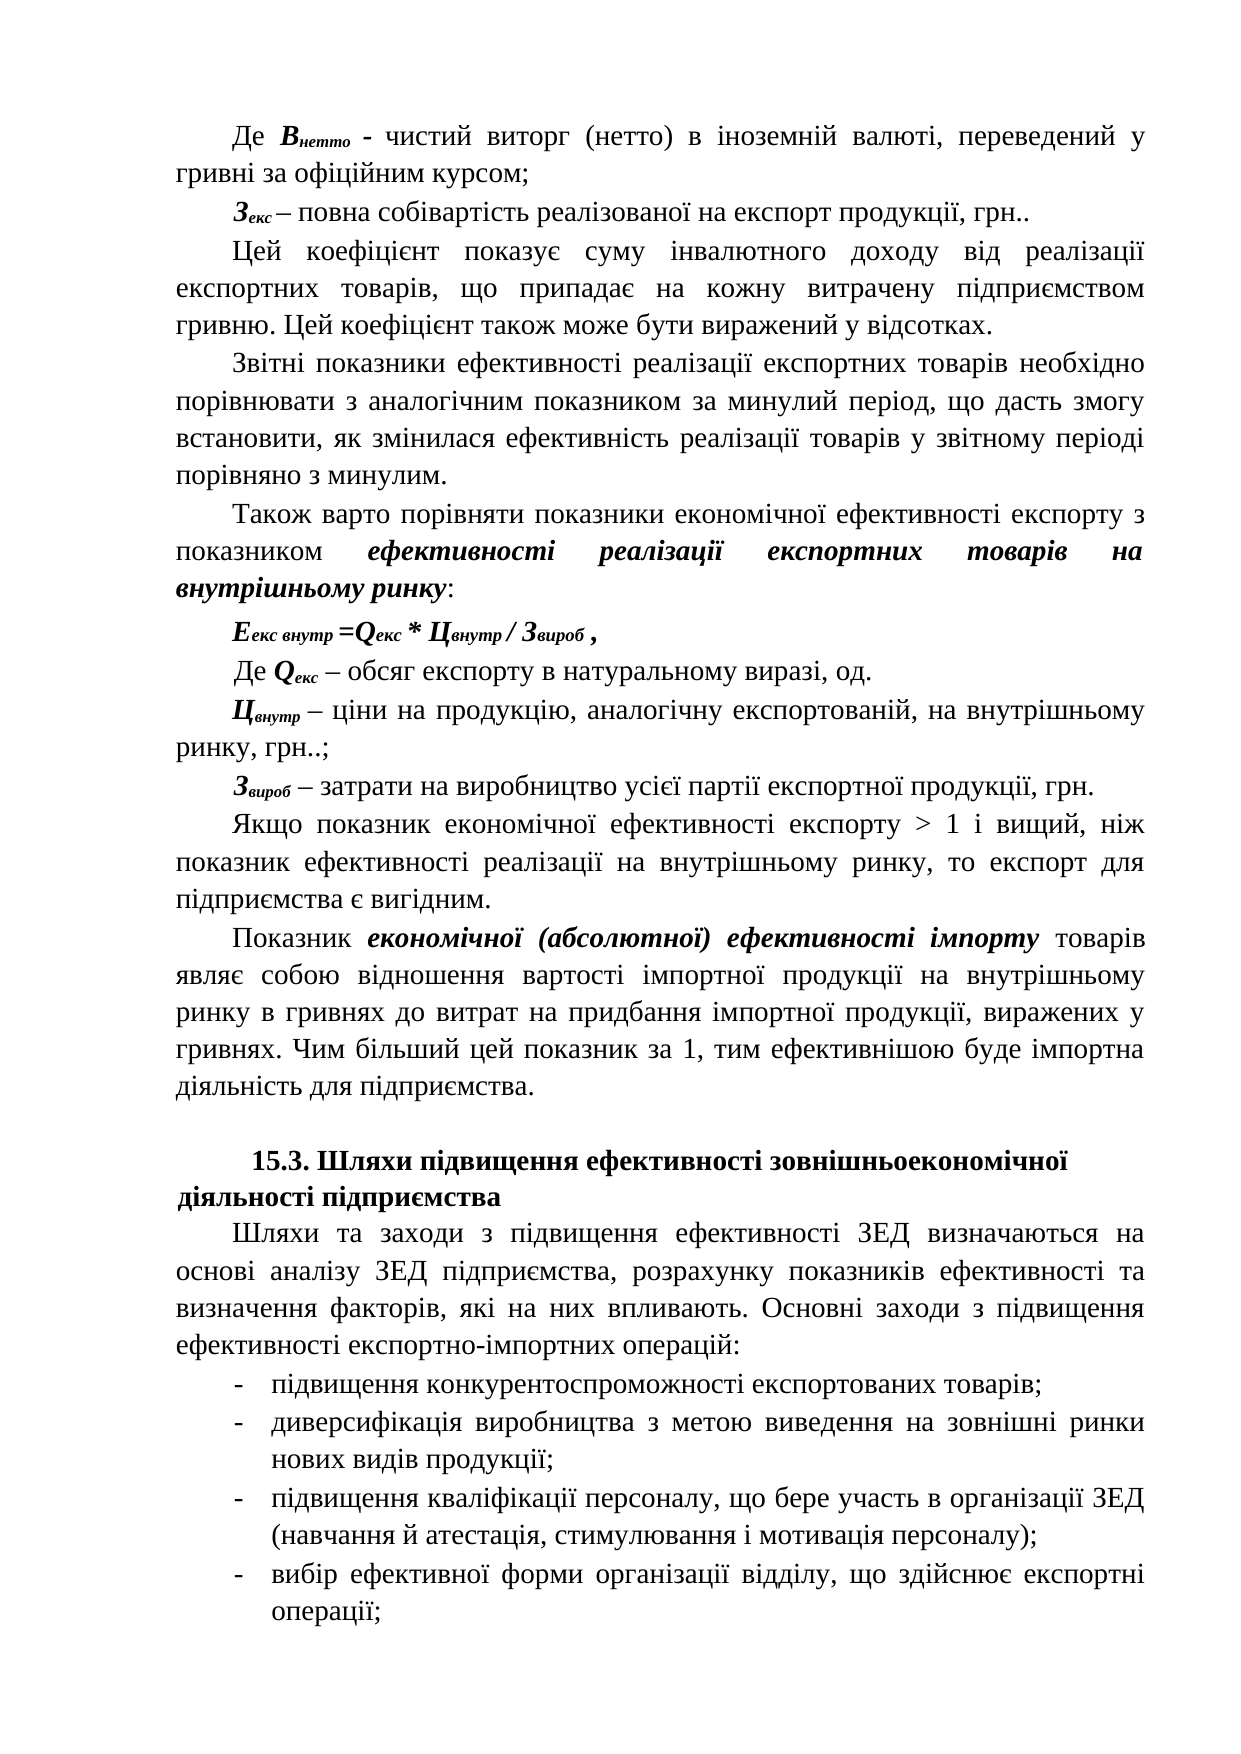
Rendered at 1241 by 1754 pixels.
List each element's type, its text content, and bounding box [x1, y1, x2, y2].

text Зекс – повна собівартість реалізованої на експорт продукції, грн.. [233, 194, 1146, 227]
text Де Qекс – обсяг експорту в натуральному виразі, од. [233, 653, 1146, 687]
text Еекс внутр =Qекс * Цвнутр / Звироб , [232, 614, 1152, 648]
list підвищення конкурентоспроможності експортованих товарів; [233, 1366, 1146, 1399]
text 15.3. Шляхи підвищення ефективності зовнішньоекономічної діяльності підприємства [177, 1143, 1152, 1213]
list підвищення кваліфікації персоналу, що бере участь в організації ЗЕД (навчання й атестація, стимулювання і мотивація персоналу); [233, 1480, 1146, 1551]
text Якщо показник економічної ефективності експорту > 1 і вищий, ніж показник ефективності реалізації на внутрішньому ринку, то експорт для підприємства є вигідним. [176, 807, 1146, 914]
text Також варто порівняти показники економічної ефективності експорту з показником ефективності реалізації експортних товарів на внутрішньому ринку: [176, 496, 1146, 604]
text Звироб – затрати на виробництво усієї партії експортної продукції, грн. [233, 768, 1146, 802]
list диверсифікація виробництва з метою виведення на зовнішні ринки нових видів продукції; [233, 1404, 1146, 1475]
text Звітні показники ефективності реалізації експортних товарів необхідно порівнювати з аналогічним показником за минулий період, що дасть змогу встановити, як змінилася ефективність реалізації товарів у звітному періоді порівняно з минулим. [176, 346, 1146, 491]
text Де Внетто - чистий виторг (нетто) в іноземній валюті, переведений у гривні за офіційним курсом; [176, 118, 1146, 189]
text Показник економічної (абсолютної) ефективності імпорту товарів являє собою відношення вартості імпортної продукції на внутрішньому ринку в гривнях до витрат на придбання імпортної продукції, виражених у гривнях. Чим більший цей показник за 1, тим ефективнішою буде імпортна діяльність для підприємства. [176, 920, 1146, 1102]
text Цвнутр – ціни на продукцію, аналогічну експортованій, на внутрішньому ринку, грн..; [176, 692, 1146, 763]
text Шляхи та заходи з підвищення ефективності ЗЕД визначаються на основі аналізу ЗЕД підприємства, розрахунку показників ефективності та визначення факторів, які на них впливають. Основні заходи з підвищення ефективності експортно-імпортних операцій: [176, 1216, 1146, 1361]
list вибір ефективної форми організації відділу, що здійснює експортні операції; [233, 1556, 1146, 1627]
text Цей коефіцієнт показує суму інвалютного доходу від реалізації експортних товарів, що припадає на кожну витрачену підприємством гривню. Цей коефіцієнт також може бути виражений у відсотках. [176, 233, 1146, 341]
